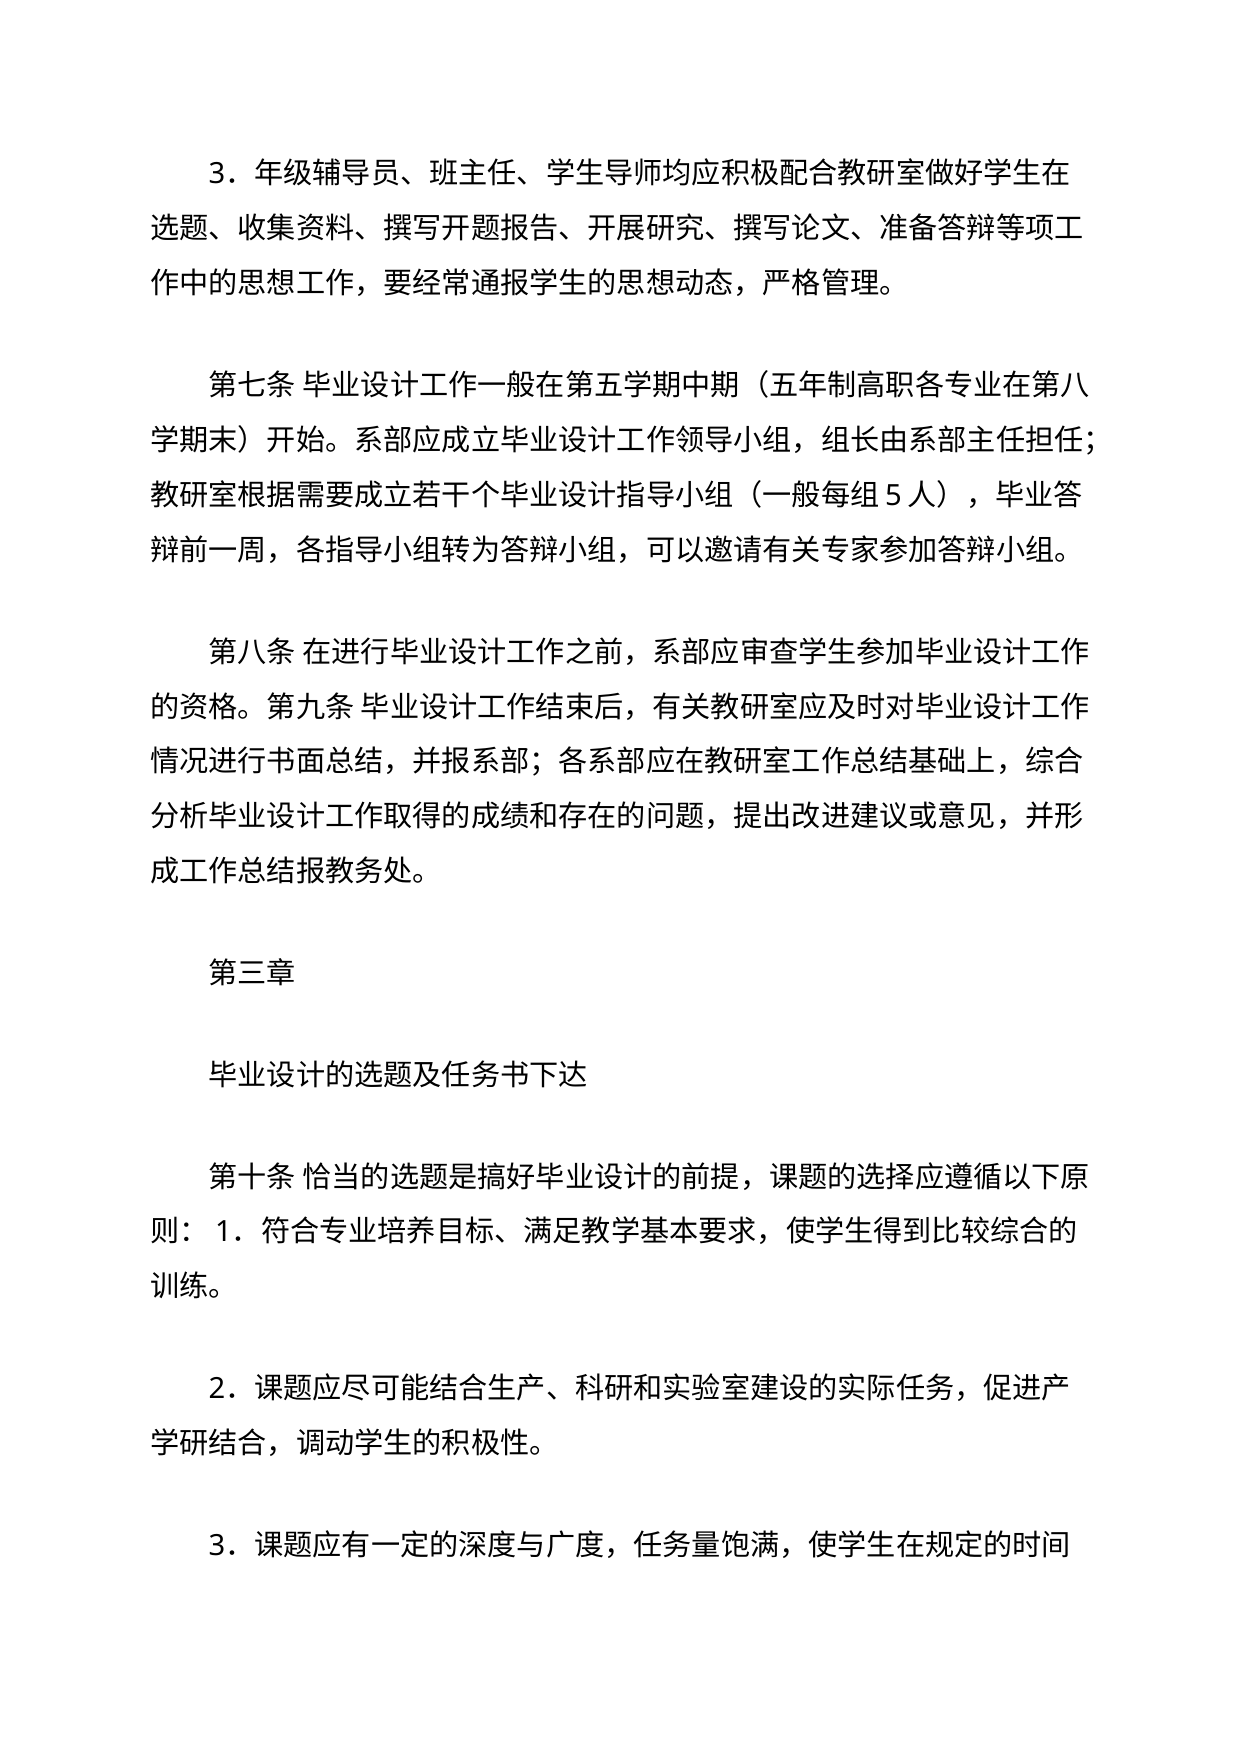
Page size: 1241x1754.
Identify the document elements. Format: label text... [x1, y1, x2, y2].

text 第七条 毕业设计工作一般在第五学期中期（五年制高职各专业在第八学期末）开始。系部应成立毕业设计工作领导小组，组长由系部主任担任；教研室根据需要成立若干个毕业设计指导小组（一般每组5人），毕业答辩前一周，各指导小组转为答辩小组，可以邀请有关专家参加答辩小组。 [150, 362, 1090, 569]
text 第三章 [150, 949, 1090, 992]
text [150, 1522, 1090, 1564]
text 毕业设计的选题及任务书下达 [150, 1051, 1090, 1094]
text 3．年级辅导员、班主任、学生导师均应积极配合教研室做好学生在选题、收集资料、撰写开题报告、开展研究、撰写论文、准备答辩等项工作中的思想工作，要经常通报学生的思想动态，严格管理。 [150, 150, 1090, 302]
text 第八条 在进行毕业设计工作之前，系部应审查学生参加毕业设计工作的资格。第九条 毕业设计工作结束后，有关教研室应及时对毕业设计工作情况进行书面总结，并报系部；各系部应在教研室工作总结基础上，综合分析毕业设计工作取得的成绩和存在的问题，提出改进建议或意见，并形成工作总结报教务处。 [150, 628, 1090, 890]
text 第十条 恰当的选题是搞好毕业设计的前提，课题的选择应遵循以下原则： 1．符合专业培养目标、满足教学基本要求，使学生得到比较综合的训练。 [150, 1153, 1090, 1305]
text 2．课题应尽可能结合生产、科研和实验室建设的实际任务，促进产学研结合，调动学生的积极性。 [150, 1365, 1090, 1462]
